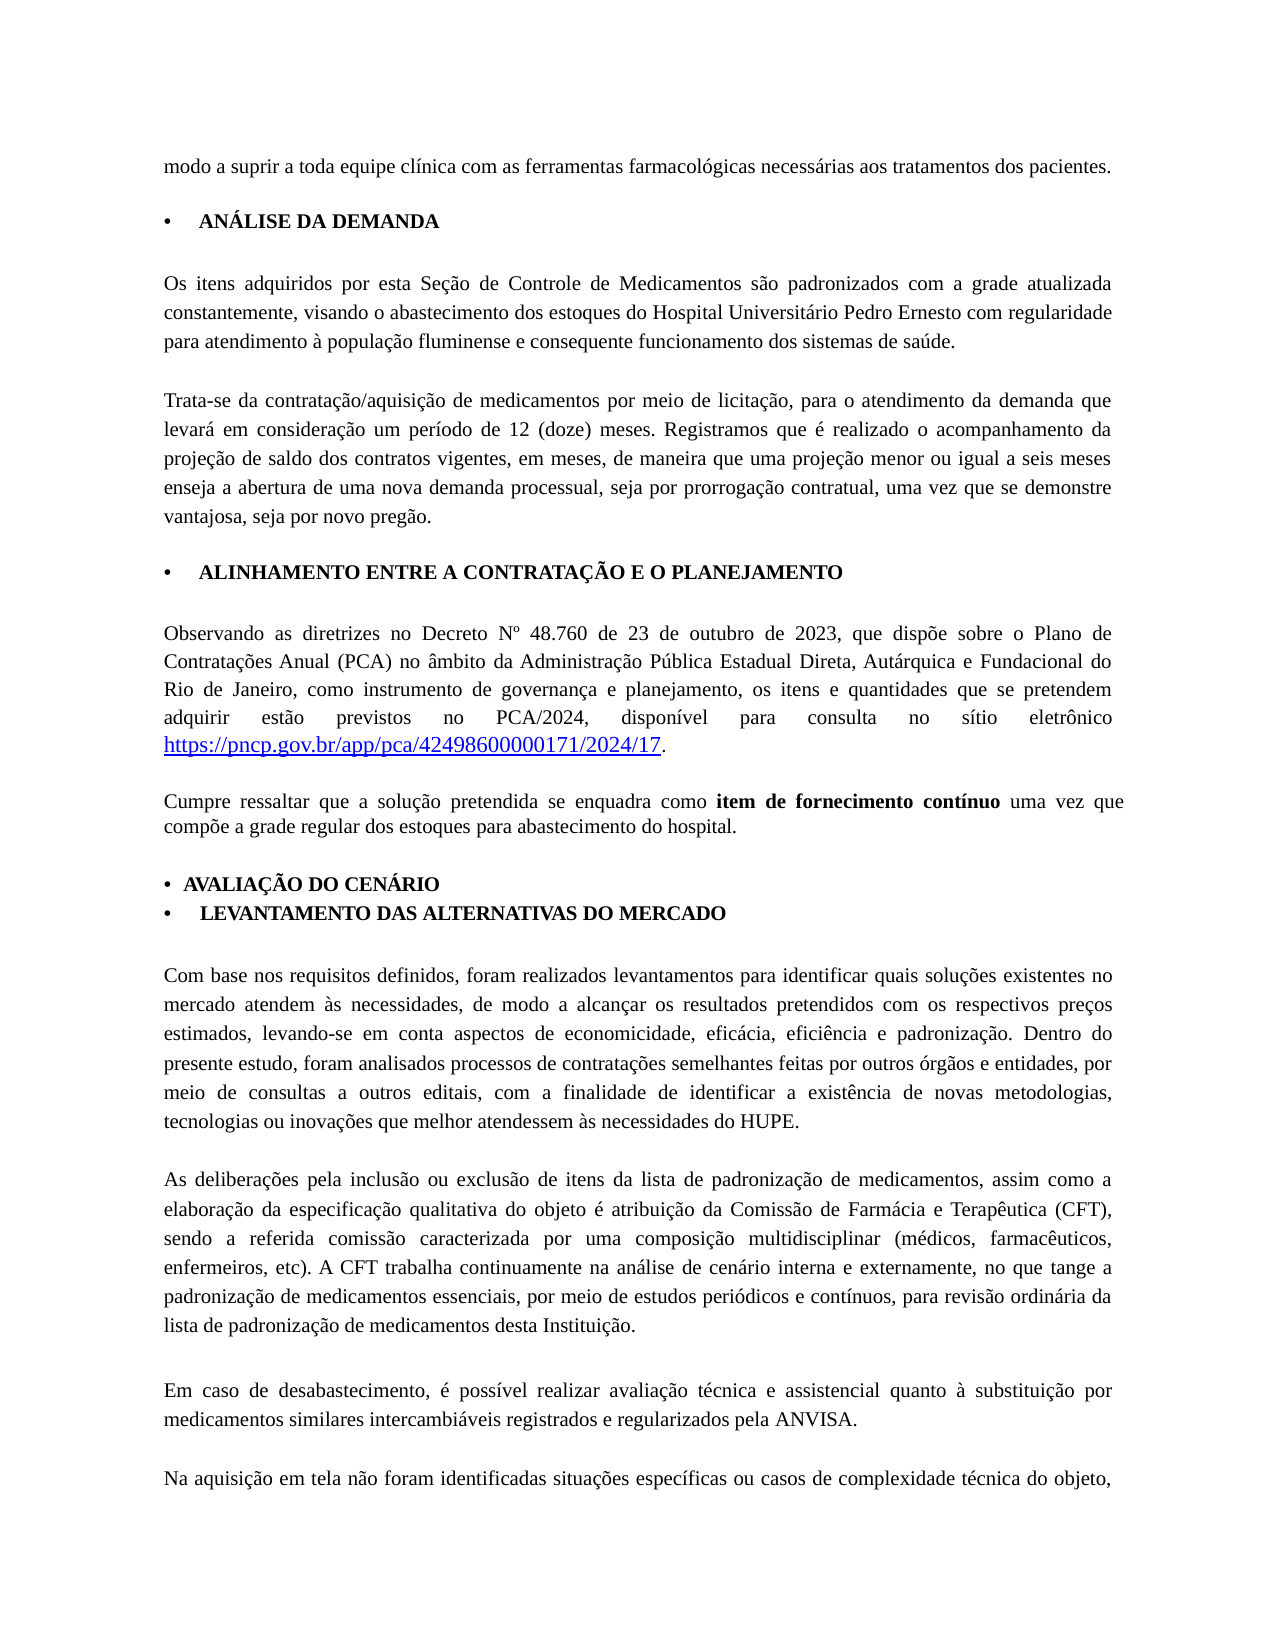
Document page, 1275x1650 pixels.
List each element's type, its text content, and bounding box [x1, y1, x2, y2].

text Cumpre ressaltar que a solução pretendida se enquadra como item de fornecimento contínuo uma vez que compõe a grade regular dos estoques para abastecimento do hospital. [163, 788, 1125, 838]
text Os itens adquiridos por esta Seção de Controle de Medicamentos são padronizados com a grade atualizada constantemente, visando o abastecimento dos estoques do Hospital Universitário Pedro Ernesto com regularidade para atendimento à população fluminense e consequente funcionamento dos sistemas de saúde. [163, 267, 1113, 354]
text Observando as diretrizes no Decreto Nº 48.760 de 23 de outubro de 2023, que dispõe sobre o Plano de Contratações Anual (PCA) no âmbito da Administração Pública Estadual Direta, Autárquica e Fundacional do Rio de Janeiro, como instrumento de governança e planejamento, os itens e quantidades que se pretendem adquirir estão previstos no PCA/2024, disponível para consulta no sítio eletrônico https://pncp.gov.br/app/pca/42498600000171/2024/17. [163, 617, 1113, 758]
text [163, 1462, 1113, 1491]
list AVALIAÇÃO DO CENÁRIO [163, 871, 1125, 896]
text Em caso de desabastecimento, é possível realizar avaliação técnica e assistencial quanto à substituição por medicamentos similares intercambiáveis registrados e regularizados pela ANVISA. [163, 1374, 1113, 1433]
list ALINHAMENTO ENTRE A CONTRATAÇÃO E O PLANEJAMENTO [163, 559, 1125, 584]
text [163, 150, 1113, 179]
text Trata-se da contratação/aquisição de medicamentos por meio de licitação, para o atendimento da demanda que levará em consideração um período de 12 (doze) meses. Registramos que é realizado o acompanhamento da projeção de saldo dos contratos vigentes, em meses, de maneira que uma projeção menor ou igual a seis meses enseja a abertura de uma nova demanda processual, seja por prorrogação contratual, uma vez que se demonstre vantajosa, seja por novo pregão. [163, 384, 1113, 529]
list ANÁLISE DA DEMANDA [163, 208, 1125, 233]
text Com base nos requisitos definidos, foram realizados levantamentos para identificar quais soluções existentes no mercado atendem às necessidades, de modo a alcançar os resultados pretendidos com os respectivos preços estimados, levando-se em conta aspectos de economicidade, eficácia, eficiência e padronização. Dentro do presente estudo, foram analisados processos de contratações semelhantes feitas por outros órgãos e entidades, por meio de consultas a outros editais, com a finalidade de identificar a existência de novas metodologias, tecnologias ou inovações que melhor atendessem às necessidades do HUPE. [163, 959, 1113, 1134]
text As deliberações pela inclusão ou exclusão de itens da lista de padronização de medicamentos, assim como a elaboração da especificação qualitativa do objeto é atribuição da Comissão de Farmácia e Terapêutica (CFT), sendo a referida comissão caracterizada por uma composição multidisciplinar (médicos, farmacêuticos, enfermeiros, etc). A CFT trabalha continuamente na análise de cenário interna e externamente, no que tange a padronização de medicamentos essenciais, por meio de estudos periódicos e contínuos, para revisão ordinária da lista de padronização de medicamentos desta Instituição. [163, 1163, 1113, 1338]
list LEVANTAMENTO DAS ALTERNATIVAS DO MERCADO [163, 901, 1125, 926]
